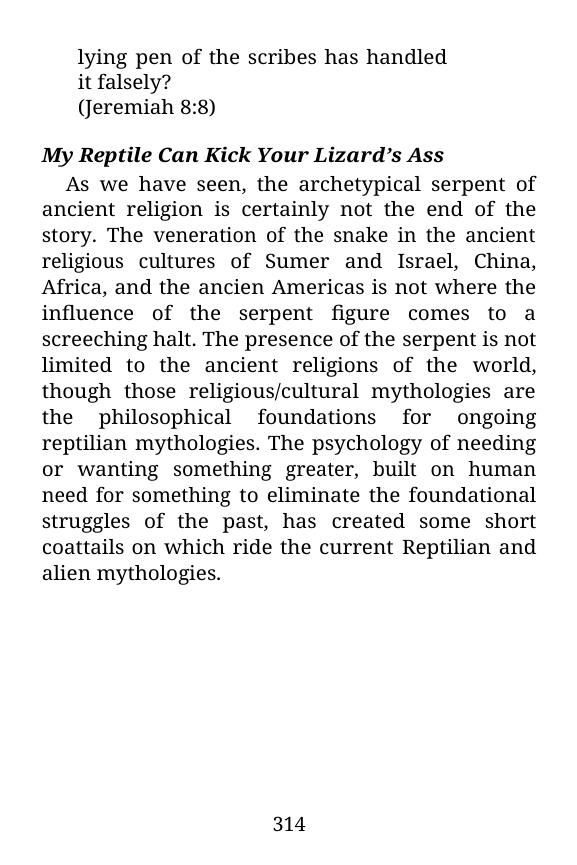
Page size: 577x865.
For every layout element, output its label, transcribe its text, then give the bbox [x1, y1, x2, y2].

text As we have seen, the archetypical serpent of ancient religion is certainly not the end of the story. The veneration of the snake in the ancient religious cultures of Sumer and Israel, China, Africa, and the ancien Americas is not where the inﬂuence of the serpent ﬁgure comes to a screeching halt. The presence of the serpent is not limited to the ancient religions of the world, though those religious/cultural mythologies are the philosophical foundations for ongoing reptilian mythologies. The psychology of needing or wanting something greater, built on human need for something to eliminate the foundational struggles of the past, has created some short coattails on which ride the current Reptilian and alien mythologies. [42, 171, 537, 586]
text (Jeremiah 8:8) [78, 96, 553, 119]
subtitle My Reptile Can Kick Your Lizard’s Ass [42, 141, 553, 168]
text lying pen of the scribes has handled it falsely? [78, 44, 468, 96]
